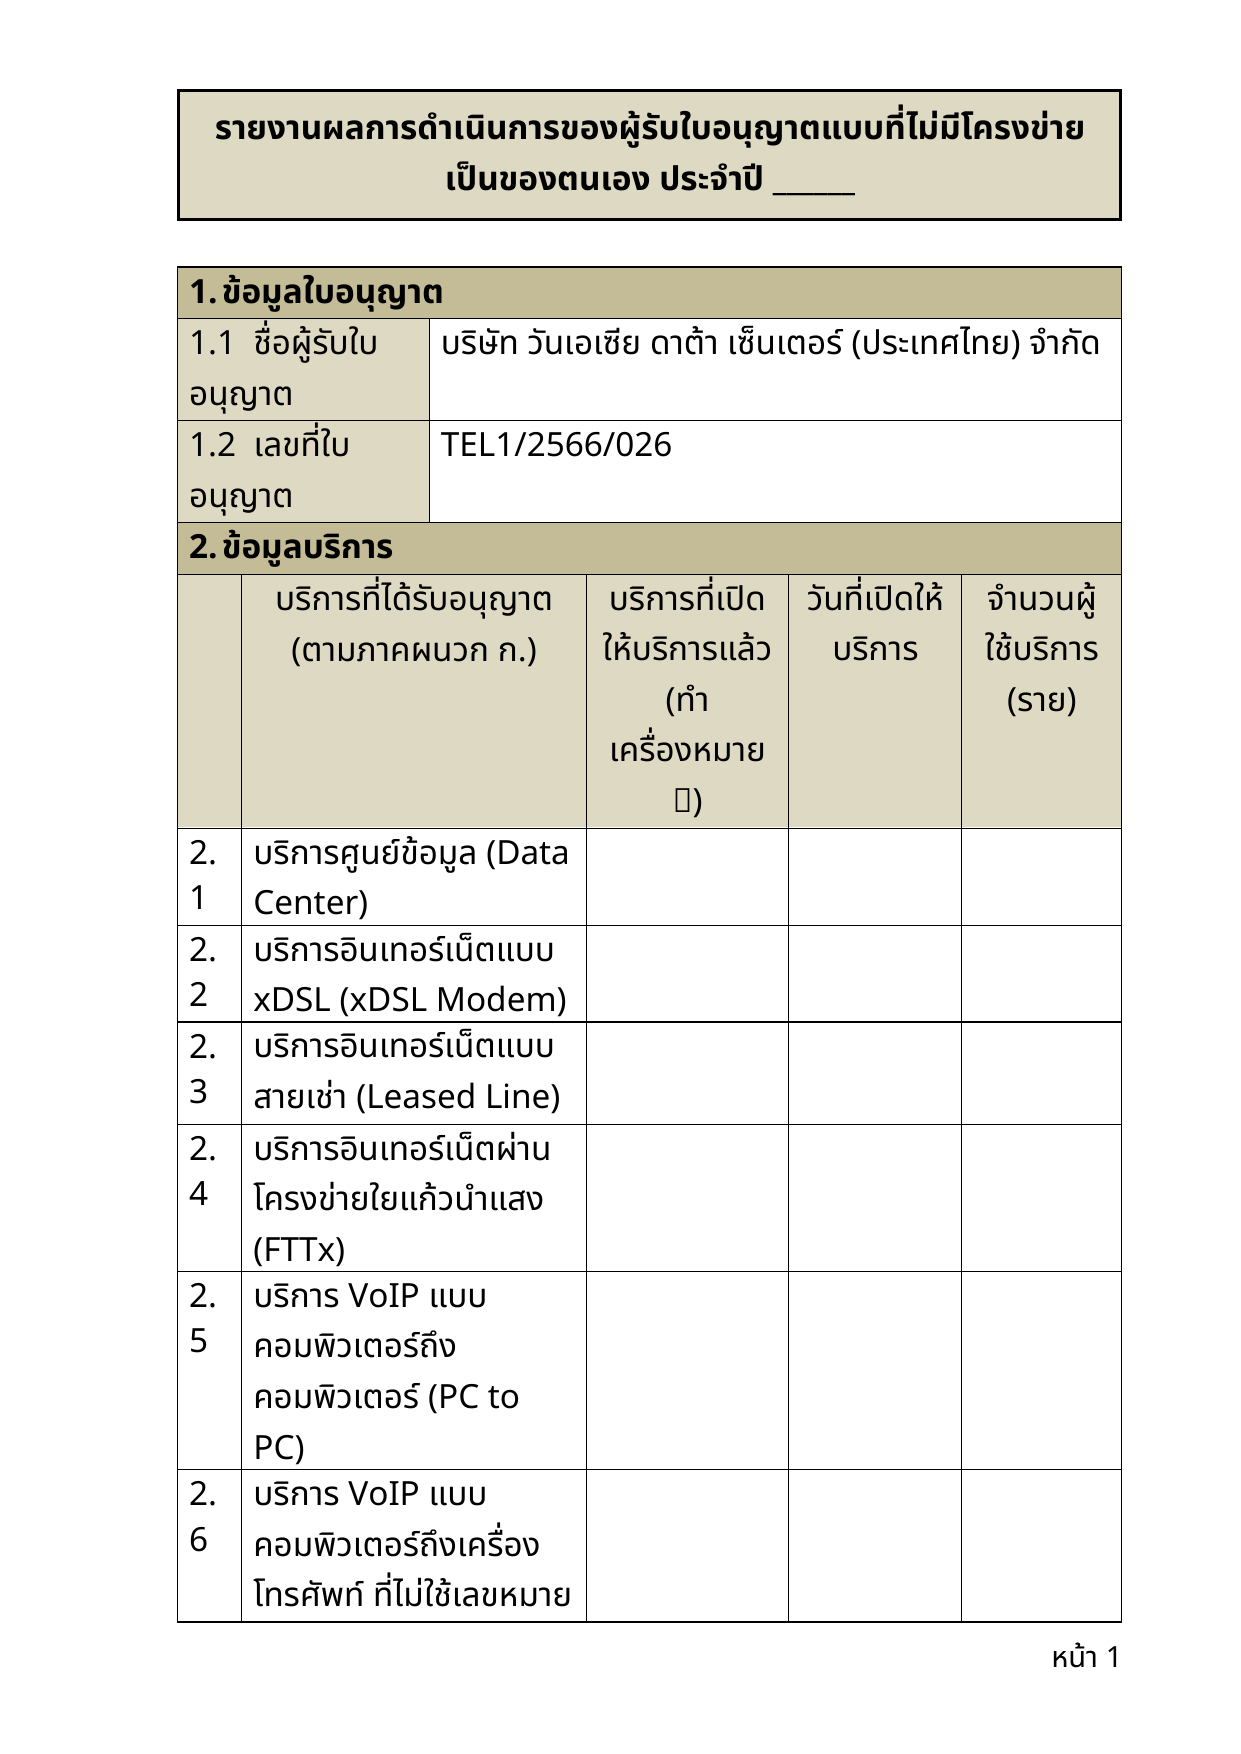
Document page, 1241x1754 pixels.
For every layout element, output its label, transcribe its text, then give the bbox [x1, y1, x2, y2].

table_cell 1.1 ชื่อผู้รับใบอนุญาต [178, 319, 429, 420]
table_cell [789, 1023, 961, 1123]
table_cell 2.3 [178, 1023, 241, 1123]
table_cell บริการศูนย์ข้อมูล (Data Center) [242, 829, 586, 924]
table_cell จำนวนผู้ใช้บริการ (ราย) [962, 575, 1121, 827]
table_cell วันที่เปิดให้บริการ [789, 575, 961, 827]
table_cell [962, 1470, 1121, 1621]
table_cell [789, 1125, 961, 1271]
table_cell บริการอินเทอร์เน็ตแบบ xDSL (xDSL Modem) [242, 926, 586, 1021]
table_cell บริการอินเทอร์เน็ตแบบสายเช่า (Leased Line) [242, 1023, 586, 1123]
table_cell [962, 926, 1121, 1021]
table_cell 2.5 [178, 1272, 241, 1469]
table_cell [587, 829, 788, 924]
table_cell [962, 829, 1121, 924]
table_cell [242, 1470, 586, 1621]
table_cell บริการที่เปิดให้บริการแล้ว (ทำเครื่องหมาย ) [587, 575, 788, 827]
table_cell บริการ VoIP แบบคอมพิวเตอร์ถึงคอมพิวเตอร์ (PC to PC) [242, 1272, 586, 1469]
table_cell [587, 926, 788, 1021]
table_cell [789, 1272, 961, 1469]
table_cell [962, 1272, 1121, 1469]
table_cell [587, 1023, 788, 1123]
table_cell [178, 575, 241, 827]
table_cell [587, 1125, 788, 1271]
table_cell บริษัท วันเอเซีย ดาต้า เซ็นเตอร์ (ประเทศไทย) จำกัด [430, 319, 1121, 420]
table_cell [789, 829, 961, 924]
table_cell [789, 926, 961, 1021]
table_cell [587, 1470, 788, 1621]
table_cell [962, 1125, 1121, 1271]
table_cell บริการที่ได้รับอนุญาต (ตามภาคผนวก ก.) [242, 575, 586, 827]
table_header 1. ข้อมูลใบอนุญาต [178, 268, 1121, 318]
table_cell [789, 1470, 961, 1621]
table_cell บริการอินเทอร์เน็ตผ่านโครงข่ายใยแก้วนำแสง (FTTx) [242, 1125, 586, 1271]
table_cell 1.2 เลขที่ใบอนุญาต [178, 421, 429, 522]
table_header รายงานผลการดำเนินการของผู้รับใบอนุญาตแบบที่ไม่มีโครงข่ายเป็นของตนเอง ประจำปี ______ [180, 92, 1119, 218]
table_cell 2.1 [178, 829, 241, 924]
table_cell 2.6 [178, 1470, 241, 1621]
table_cell [962, 1023, 1121, 1123]
table_cell 2. ข้อมูลบริการ [178, 523, 1121, 574]
table_cell 2.2 [178, 926, 241, 1021]
table_cell TEL1/2566/026 [430, 421, 1121, 522]
table_cell [587, 1272, 788, 1469]
table_cell 2.4 [178, 1125, 241, 1271]
